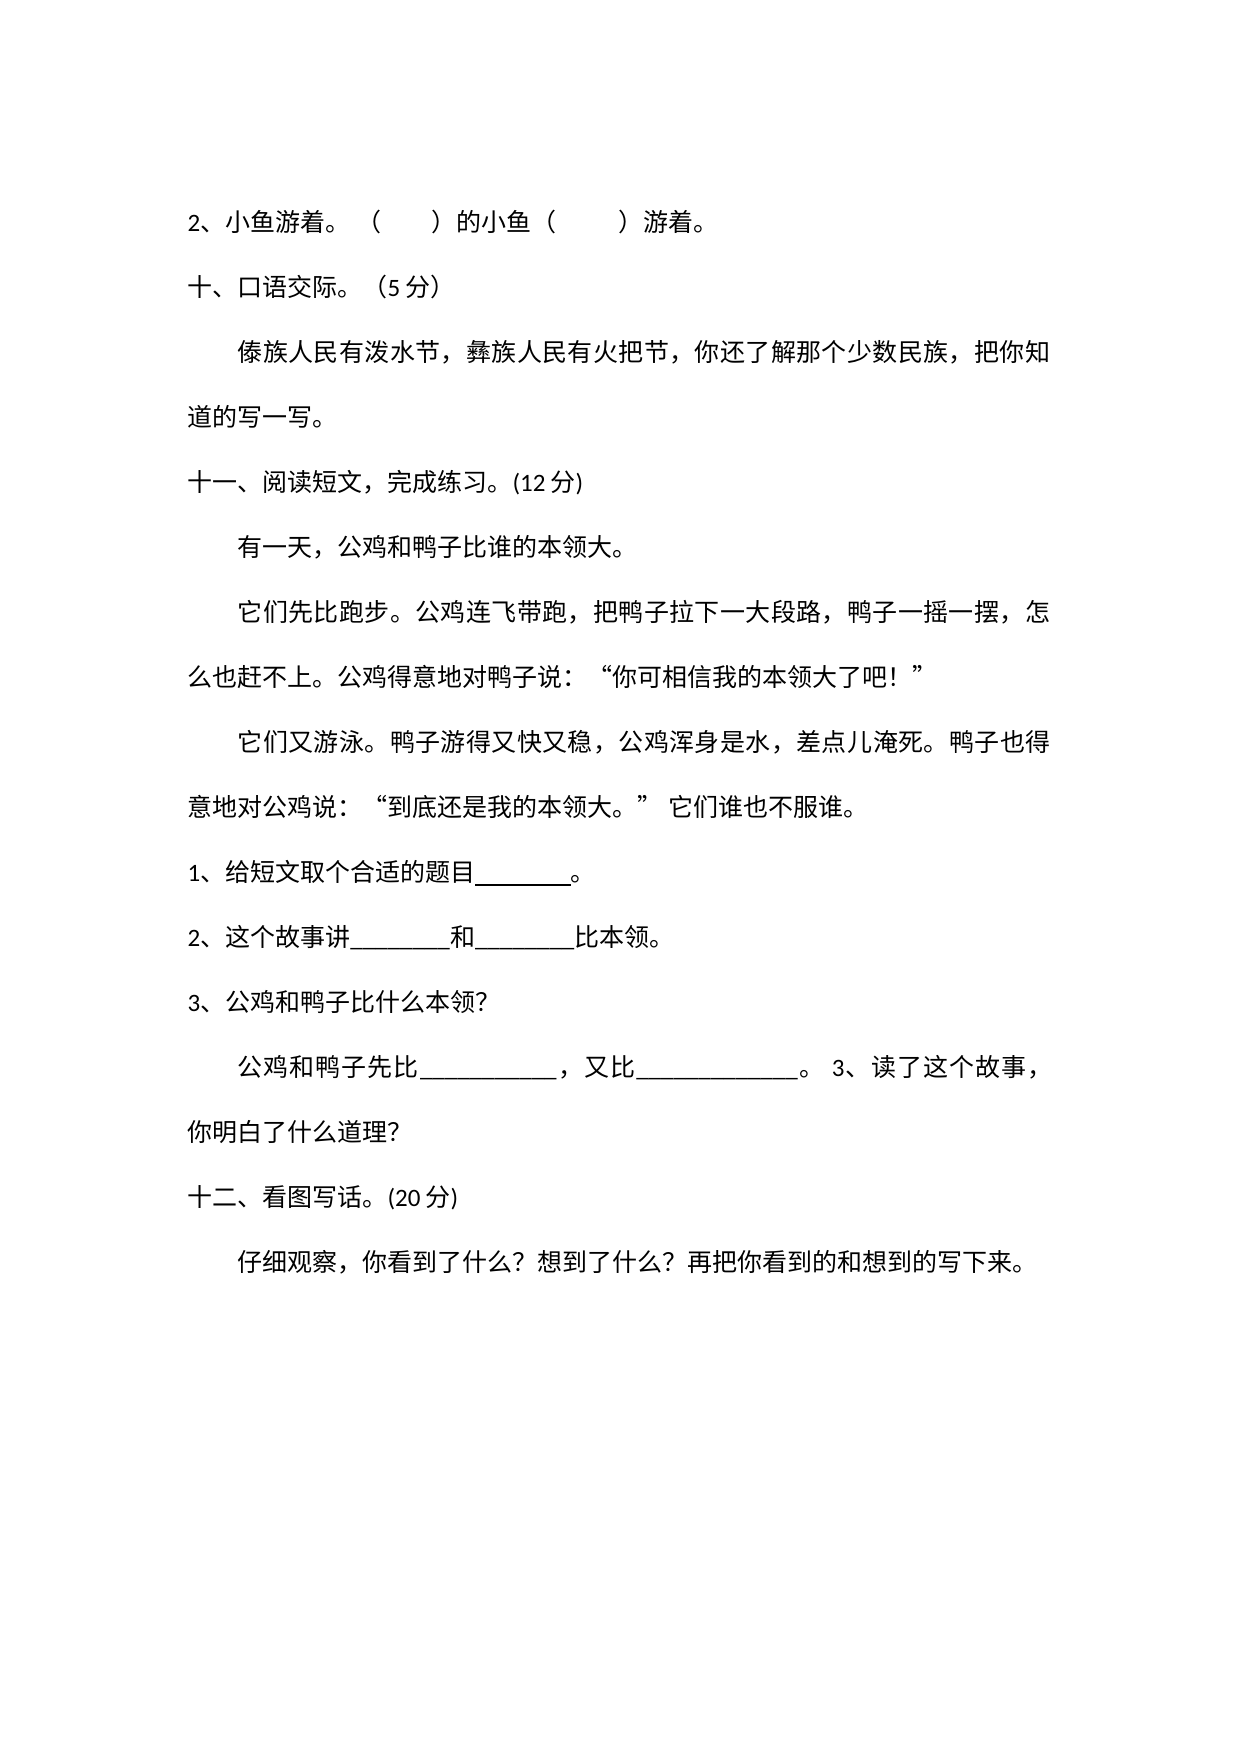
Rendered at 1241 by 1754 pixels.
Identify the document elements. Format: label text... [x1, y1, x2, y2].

list 十、口语交际。（5分） [187, 253, 1053, 318]
text 1、给短文取个合适的题目 。 [187, 838, 1053, 903]
list 小鱼游着。 （ ）的小鱼（ ）游着。 [187, 188, 1053, 253]
text 十二、看图写话。(20分) [187, 1163, 1053, 1228]
text 傣族人民有泼水节，彝族人民有火把节，你还了解那个少数民族，把你知道的写一写。 [187, 318, 1053, 448]
text 公鸡和鸭子先比___________，又比_____________。 3、读了这个故事，你明白了什么道理？ [187, 1033, 1053, 1163]
text 仔细观察，你看到了什么？想到了什么？再把你看到的和想到的写下来。 [187, 1228, 1053, 1293]
text 有一天，公鸡和鸭子比谁的本领大。 [187, 513, 1053, 578]
text 它们又游泳。鸭子游得又快又稳，公鸡浑身是水，差点儿淹死。鸭子也得意地对公鸡说：“到底还是我的本领大。” 它们谁也不服谁。 [187, 708, 1053, 838]
text 十一、阅读短文，完成练习。(12分) [187, 448, 1053, 513]
text 3、公鸡和鸭子比什么本领？ [187, 968, 1053, 1033]
text 它们先比跑步。公鸡连飞带跑，把鸭子拉下一大段路，鸭子一摇一摆，怎么也赶不上。公鸡得意地对鸭子说：“你可相信我的本领大了吧！” [187, 578, 1053, 708]
text 2、这个故事讲________和________比本领。 [187, 903, 1053, 968]
